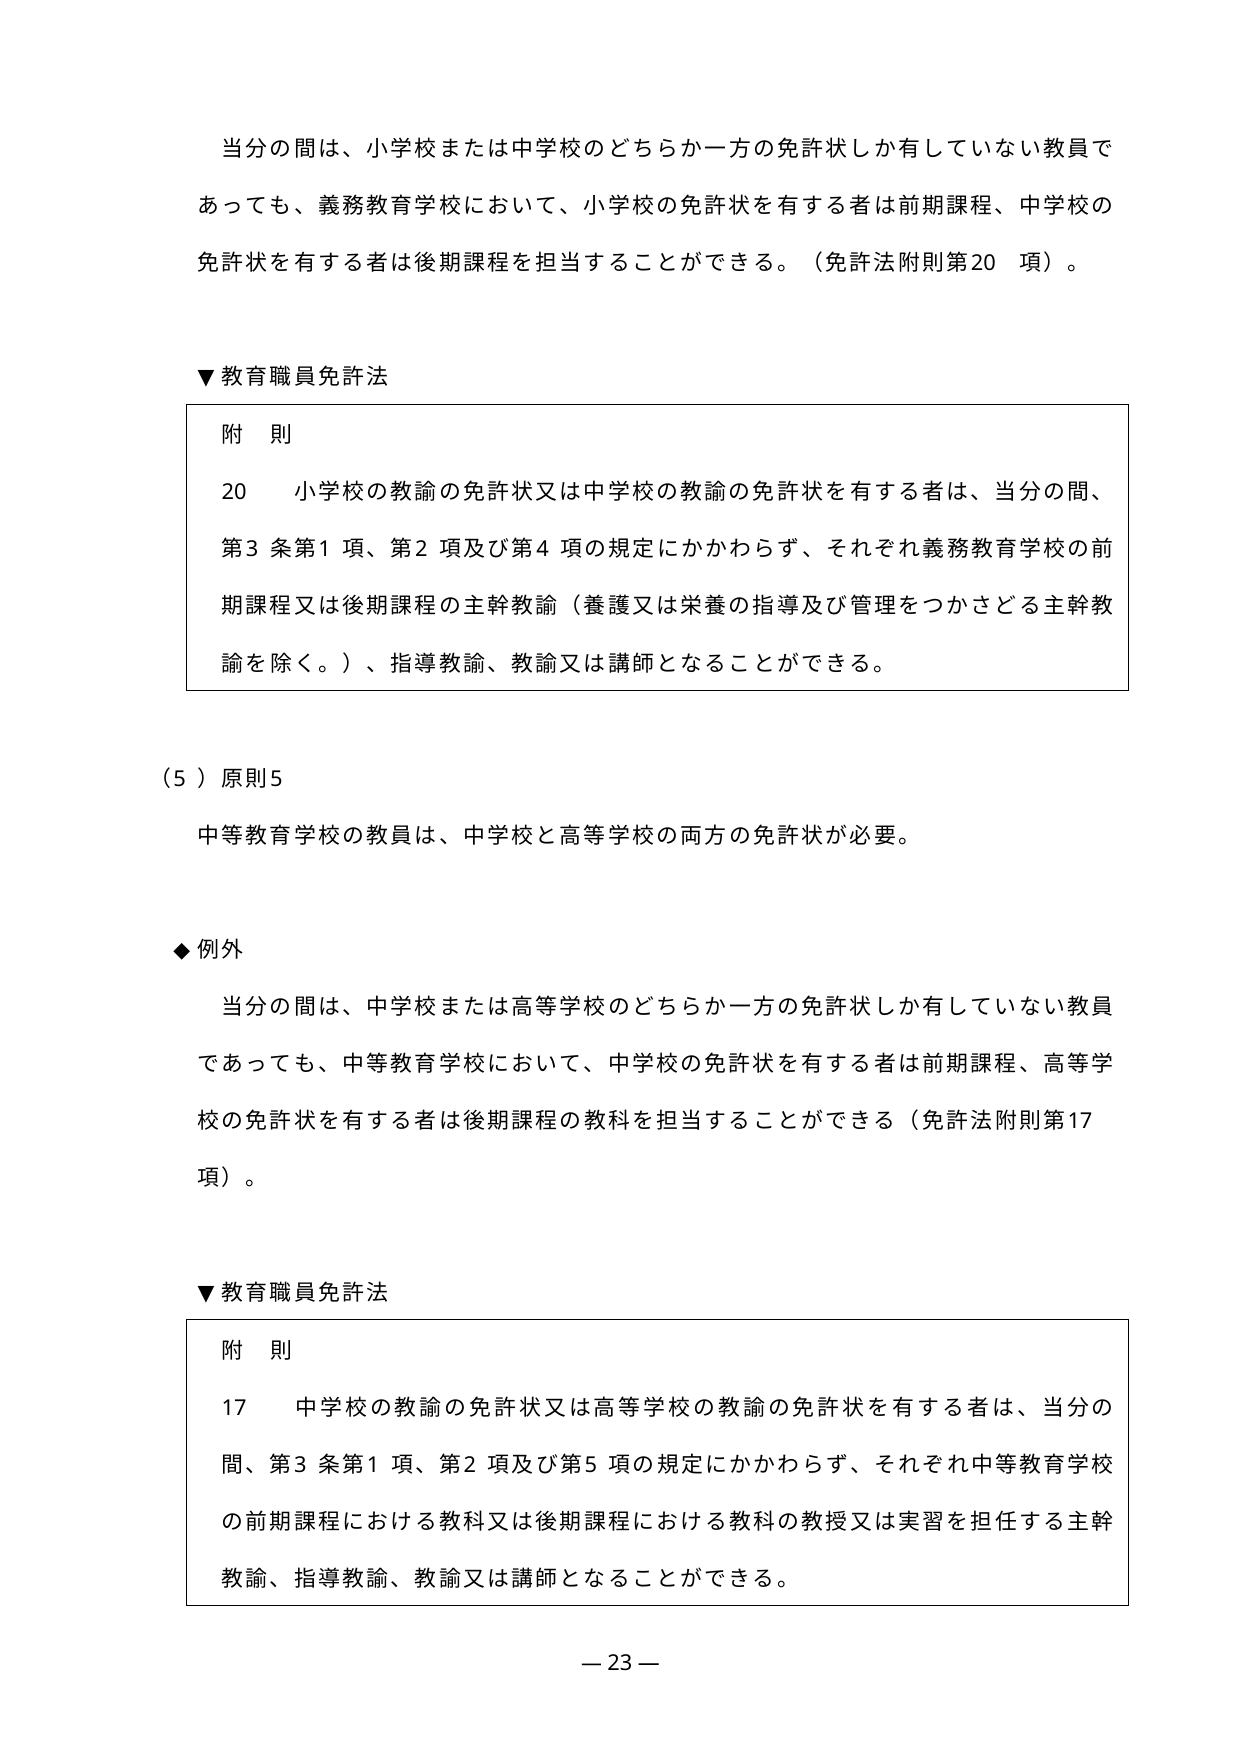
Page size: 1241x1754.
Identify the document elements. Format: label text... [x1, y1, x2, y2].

table_header 附 則 20 小学校の教諭の免許状又は中学校の教諭の免許状を有する者は、当分の間、第3条第1項、第2項及び第4項の規定にかかわらず、それぞれ義務教育学校の前期課程又は後期課程の主幹教諭（養護又は栄養の指導及び管理をつかさどる主幹教諭を除く。）、指導教諭、教諭又は講師となることができる。 [187, 405, 1128, 690]
text 当分の間は、小学校または中学校のどちらか一方の免許状しか有していない教員であっても、義務教育学校において、小学校の免許状を有する者は前期課程、中学校の免許状を有する者は後期課程を担当することができる。（免許法附則第20項）。 [183, 118, 1116, 289]
text ▼教育職員免許法 [183, 346, 1116, 403]
text 中等教育学校の教員は、中学校と高等学校の両方の免許状が必要。 [183, 805, 1116, 862]
text ◆例外 [169, 919, 1116, 976]
text （5）原則5 [138, 748, 1116, 805]
table_header 附 則 17 中学校の教諭の免許状又は高等学校の教諭の免許状を有する者は、当分の間、第3条第1項、第2項及び第5項の規定にかかわらず、それぞれ中等教育学校の前期課程における教科又は後期課程における教科の教授又は実習を担任する主幹教諭、指導教諭、教諭又は講師となることができる。 [187, 1320, 1128, 1605]
text 当分の間は、中学校または高等学校のどちらか一方の免許状しか有していない教員であっても、中等教育学校において、中学校の免許状を有する者は前期課程、高等学校の免許状を有する者は後期課程の教科を担当することができる（免許法附則第17項）。 [183, 976, 1116, 1205]
text ▼教育職員免許法 [183, 1262, 1116, 1319]
